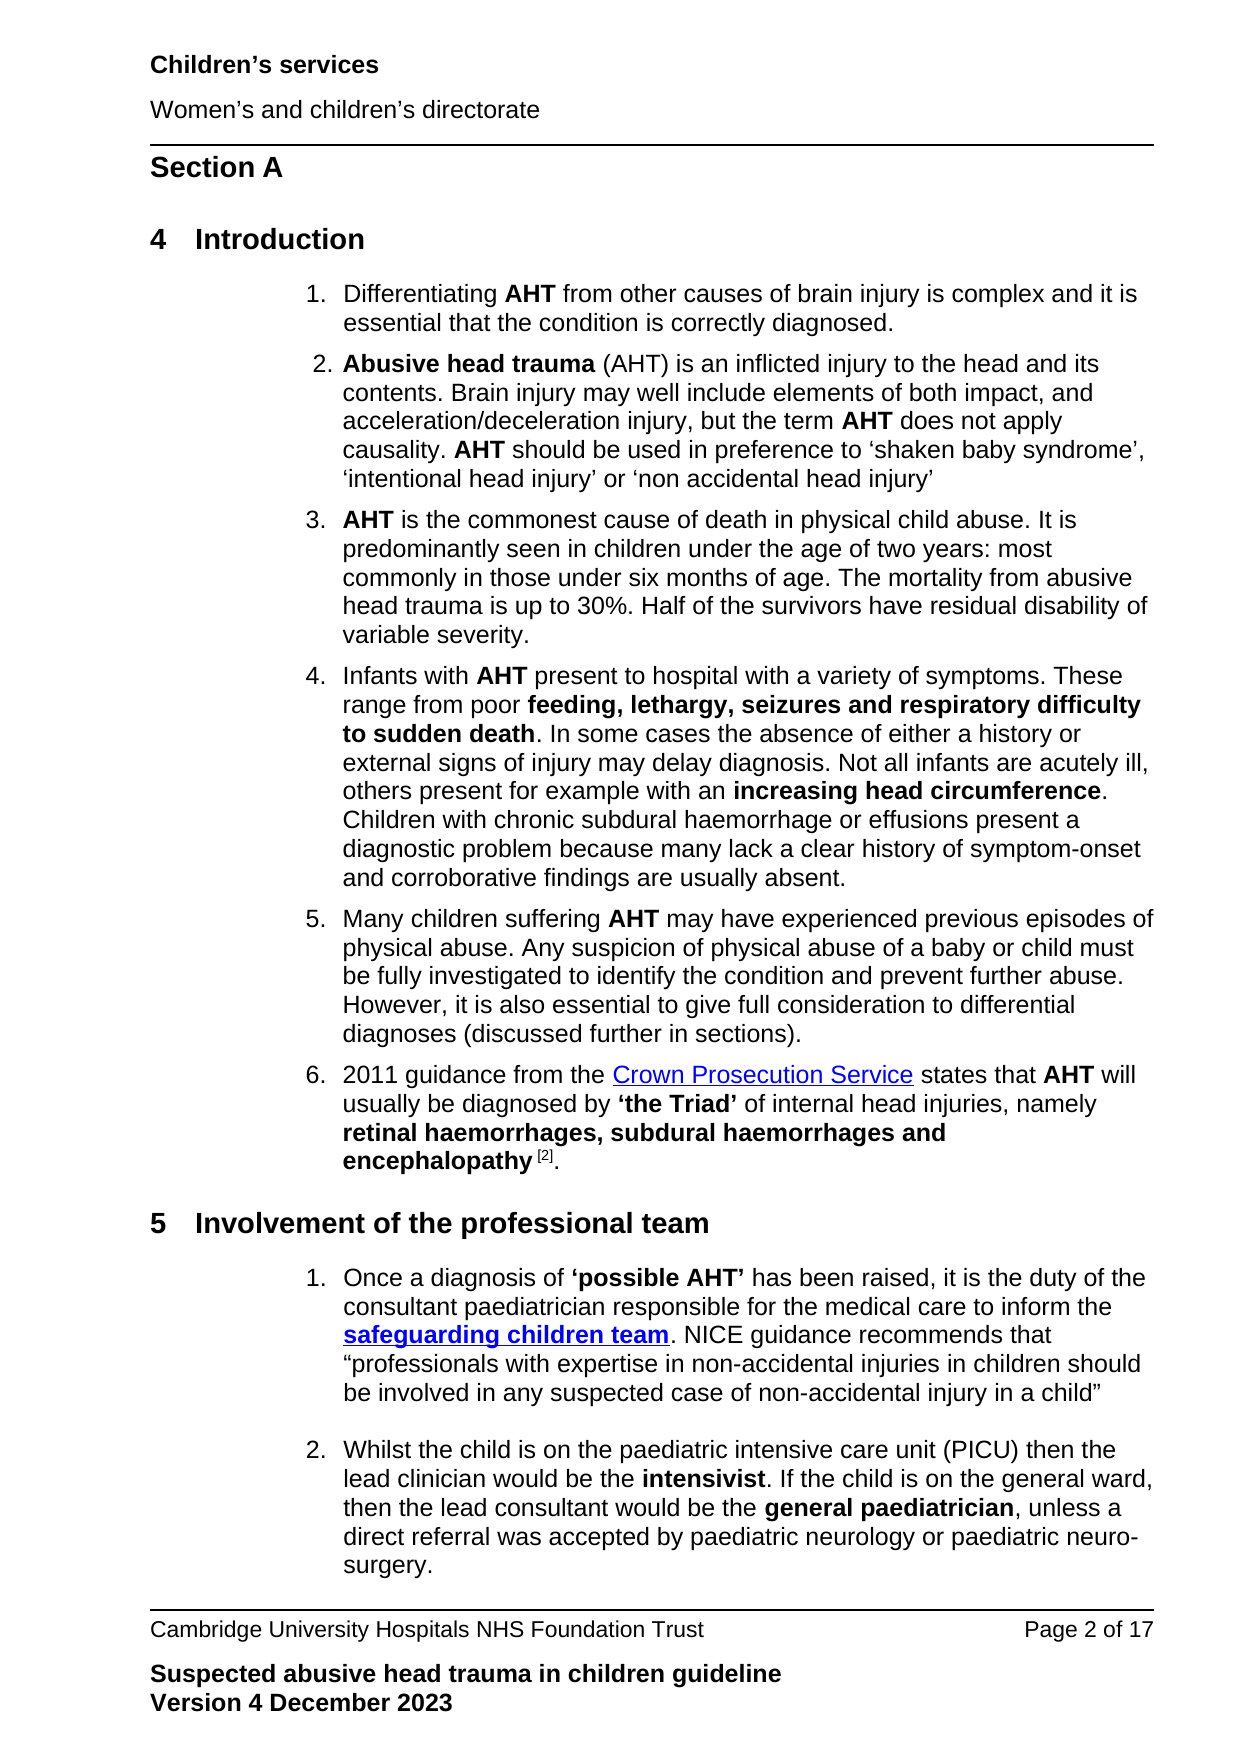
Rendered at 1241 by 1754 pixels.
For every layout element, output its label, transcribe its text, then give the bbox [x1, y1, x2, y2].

list AHT is the commonest cause of death in physical child abuse. It is predominantly seen in children under the age of two years: most commonly in those under six months of age. The mortality from abusive head trauma is up to 30%. Half of the survivors have residual disability of variable severity. [305, 505, 1167, 649]
list Once a diagnosis of ‘possible AHT’ has been raised, it is the duty of the consultant paediatrician responsible for the medical care to inform the safeguarding children team. NICE guidance recommends that “professionals with expertise in non-accidental injuries in children should be involved in any suspected case of non-accidental injury in a child” [306, 1263, 1167, 1407]
subtitle Introduction [150, 222, 1167, 256]
list Whilst the child is on the paediatric intensive care unit (PICU) then the lead clinician would be the intensivist. If the child is on the general ward, then the lead consultant would be the general paediatrician, unless a direct referral was accepted by paediatric neurology or paediatric neuro-surgery. [306, 1435, 1167, 1579]
list Abusive head trauma (AHT) is an inflicted injury to the head and its contents. Brain injury may well include elements of both impact, and acceleration/deceleration injury, but the term AHT does not apply causality. AHT should be used in preference to ‘shaken baby syndrome’, ‘intentional head injury’ or ‘non accidental head injury’ [312, 349, 1167, 493]
list 2011 guidance from the Crown Prosecution Service states that AHT will usually be diagnosed by ‘the Triad’ of internal head injuries, namely retinal haemorrhages, subdural haemorrhages and encephalopathy [2]. [305, 1060, 1167, 1175]
list Differentiating AHT from other causes of brain injury is complex and it is essential that the condition is correctly diagnosed. [306, 279, 1167, 336]
subtitle Involvement of the professional team [150, 1206, 1167, 1240]
text Section A [150, 150, 1167, 183]
list Infants with AHT present to hospital with a variety of symptoms. These range from poor feeding, lethargy, seizures and respiratory difficulty to sudden death. In some cases the absence of either a history or external signs of injury may delay diagnosis. Not all infants are acutely ill, others present for example with an increasing head circumference. Children with chronic subdural haemorrhage or effusions present a diagnostic problem because many lack a clear history of symptom-onset and corroborative findings are usually absent. [305, 661, 1167, 891]
list Many children suffering AHT may have experienced previous episodes of physical abuse. Any suspicion of physical abuse of a baby or child must be fully investigated to identify the condition and prevent further abuse. However, it is also essential to give full consideration to differential diagnoses (discussed further in sections). [305, 904, 1167, 1048]
